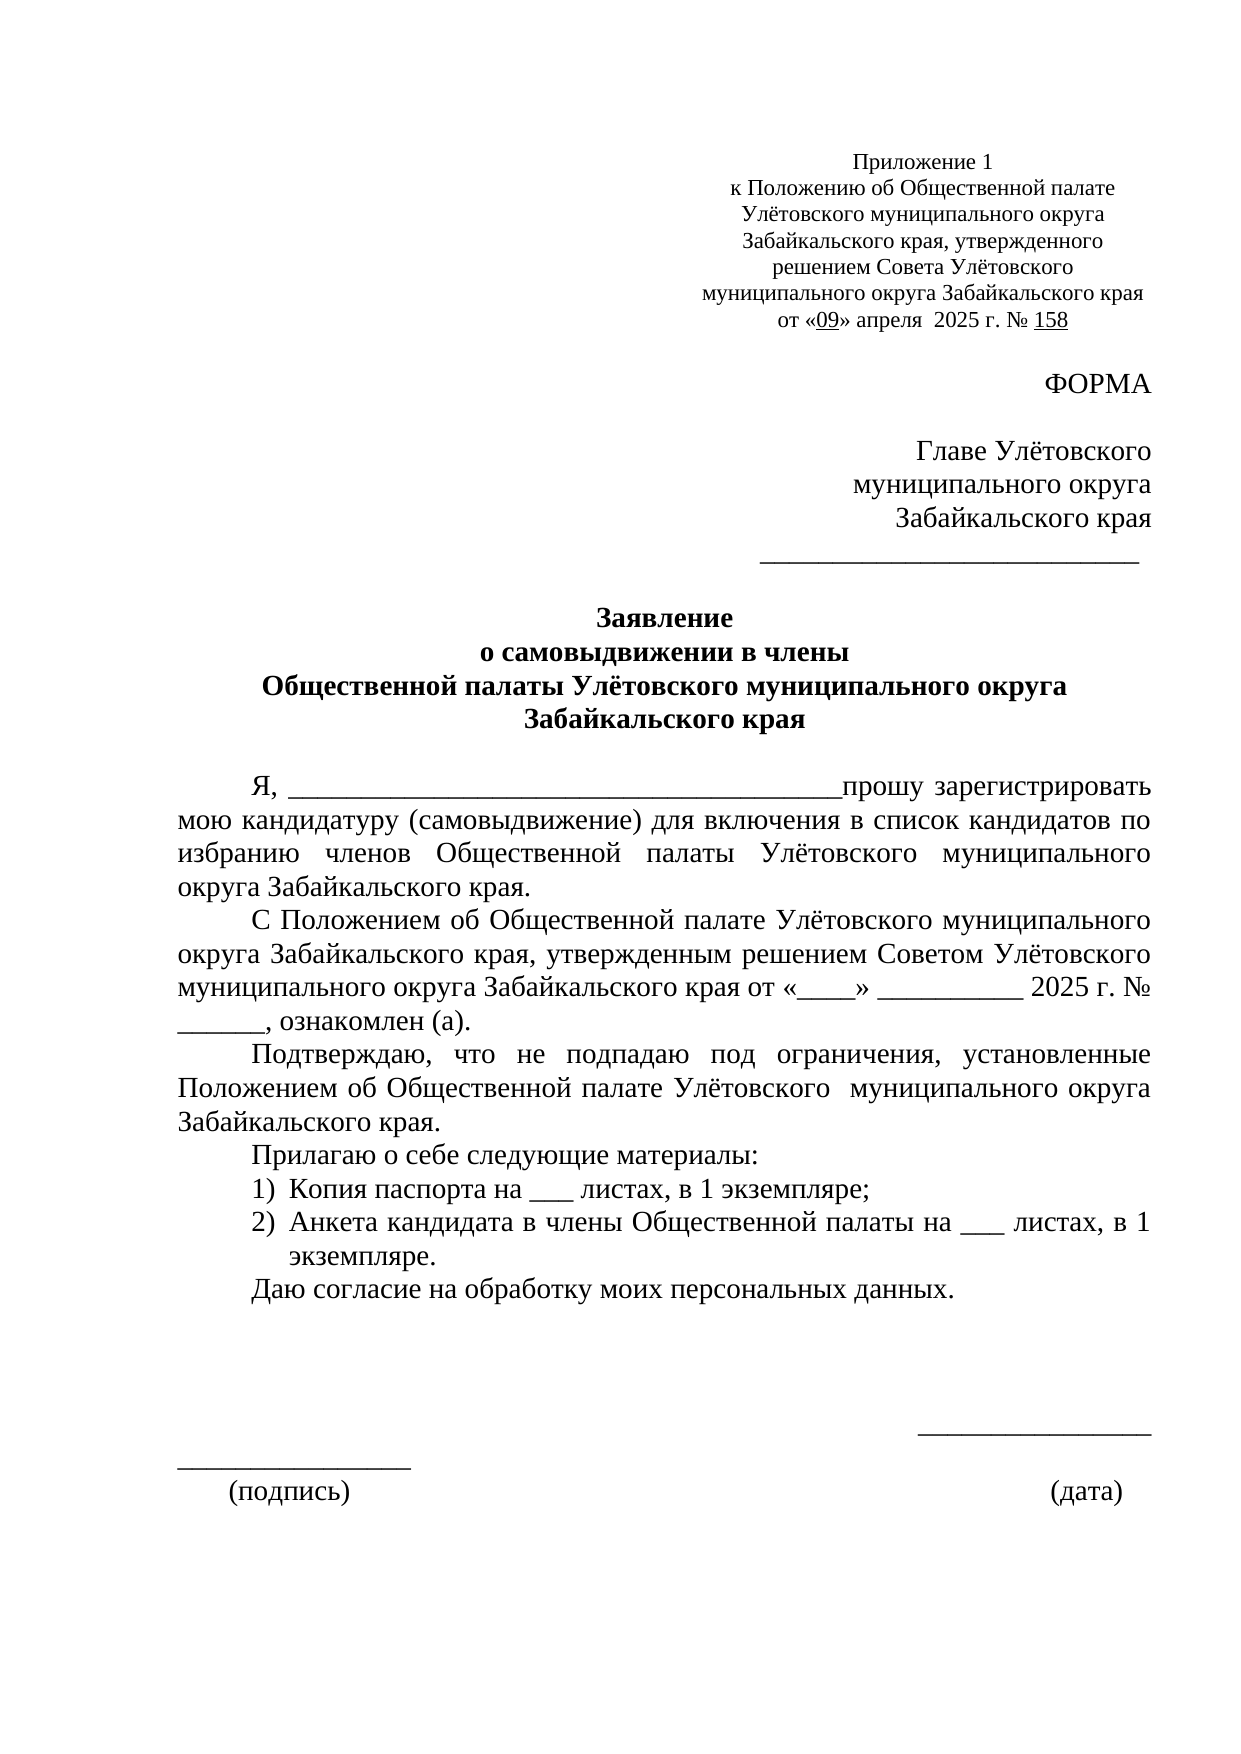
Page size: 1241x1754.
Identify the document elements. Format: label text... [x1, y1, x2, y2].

text Приложение 1 [694, 148, 1152, 174]
text Подтверждаю, что не подпадаю под ограничения, установленные Положением об Общественной палате Улётовского муниципального округа Забайкальского края. [177, 1037, 1152, 1137]
list Анкета кандидата в члены Общественной палаты на ___ листах, в 1 экземпляре. [251, 1204, 1152, 1271]
text Главе Улётовского муниципального округа Забайкальского края [709, 433, 1152, 533]
text Забайкальского края [177, 701, 1152, 735]
text о самовыдвижении в члены [177, 634, 1152, 668]
text Даю согласие на обработку моих персональных данных. [177, 1271, 1152, 1305]
text __________________________ [709, 533, 1152, 567]
text С Положением об Общественной палате Улётовского муниципального округа Забайкальского края, утвержденным решением Советом Улётовского муниципального округа Забайкальского края от «____» __________ 2025 г. № ______, ознакомлен (а). [177, 902, 1152, 1037]
text Я, ______________________________________прошу зарегистрировать мою кандидатуру (самовыдвижение) для включения в список кандидатов по избранию членов Общественной палаты Улётовского муниципального округа Забайкальского края. [177, 768, 1152, 902]
text к Положению об Общественной палате Улётовского муниципального округа Забайкальского края, утвержденного решением Совета Улётовского муниципального округа Забайкальского края [694, 174, 1152, 306]
list Копия паспорта на ___ листах, в 1 экземпляре; [251, 1171, 1152, 1204]
text (подпись) (дата) [177, 1473, 1152, 1506]
text Прилагаю о себе следующие материалы: [177, 1137, 1152, 1171]
text ФОРМА [177, 366, 1152, 399]
text Заявление [177, 601, 1152, 634]
text Общественной палаты Улётовского муниципального округа [177, 668, 1152, 701]
text от «09» апреля 2025 г. № 158 [694, 306, 1152, 332]
text ________________ ________________ [177, 1406, 1152, 1473]
